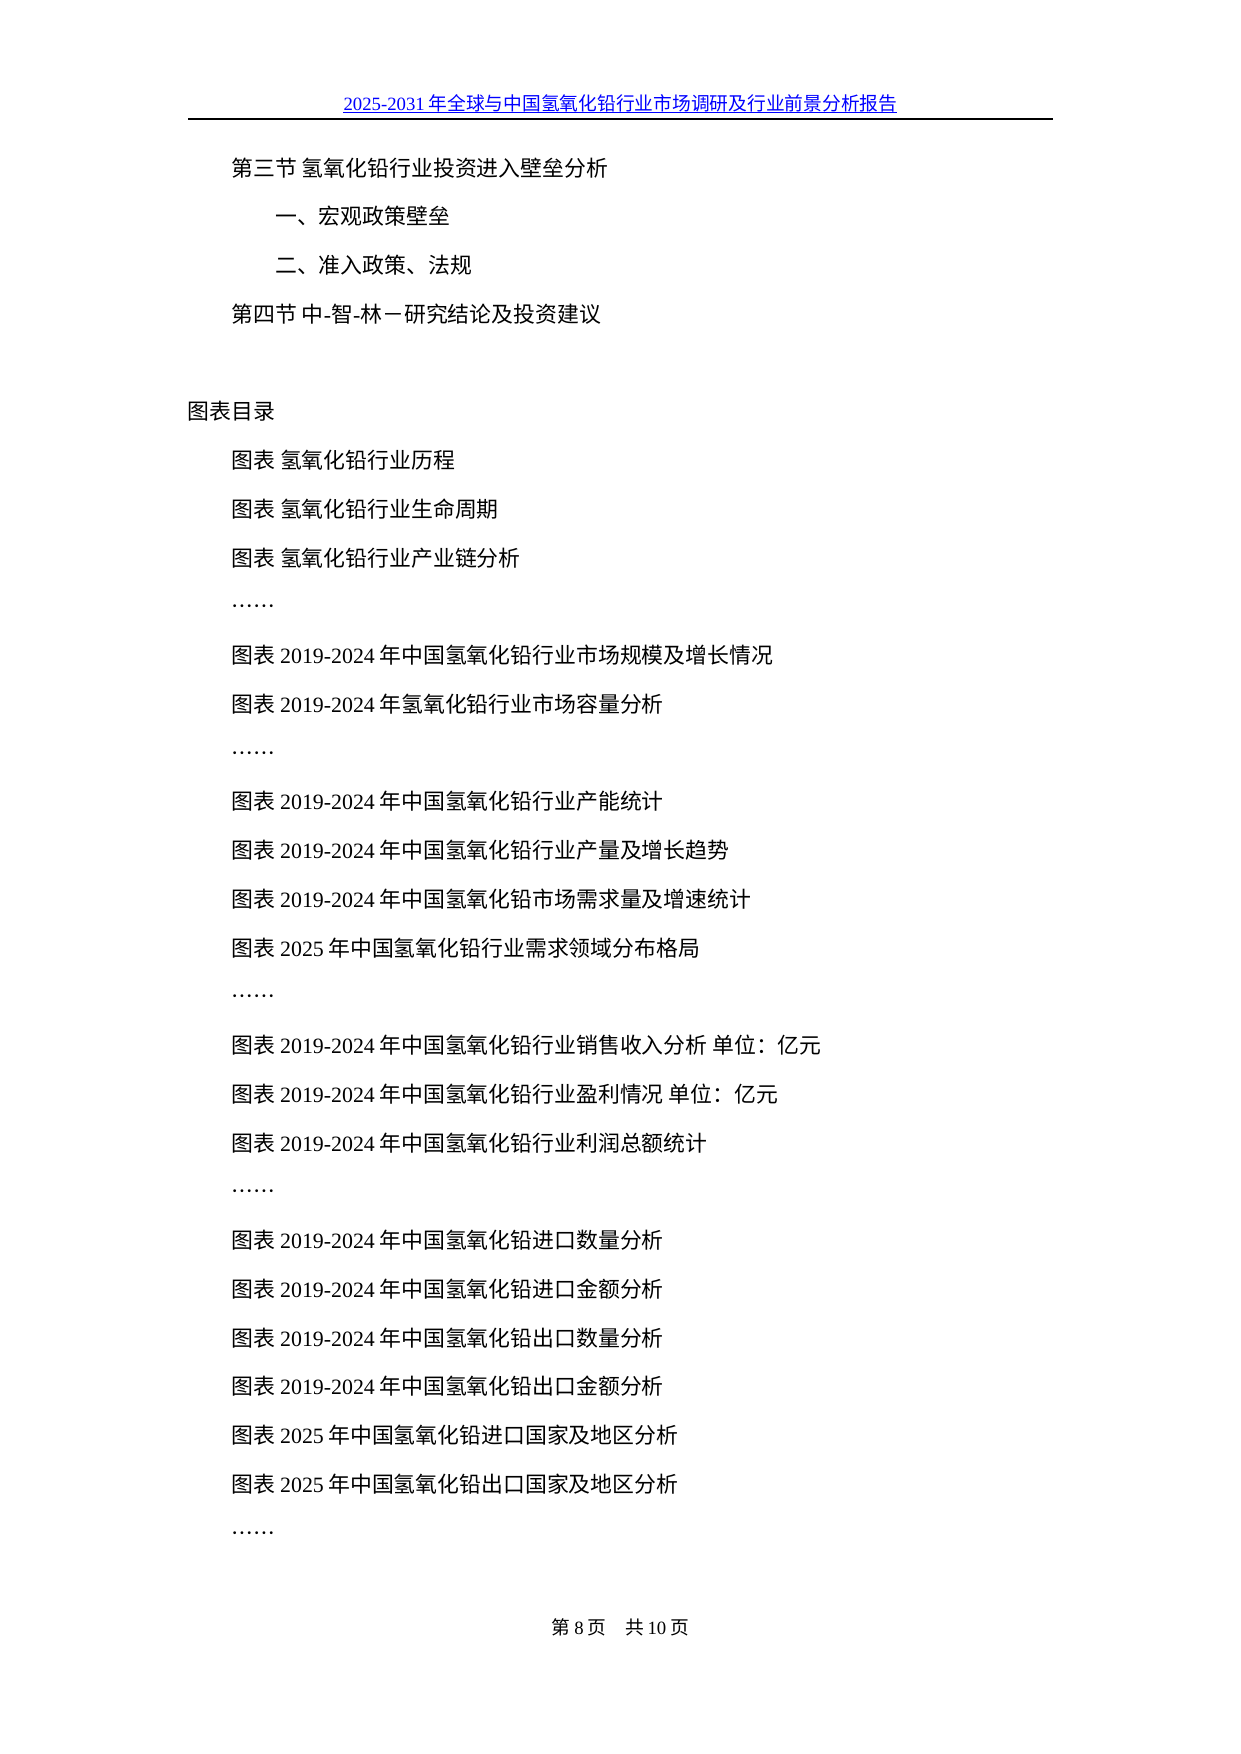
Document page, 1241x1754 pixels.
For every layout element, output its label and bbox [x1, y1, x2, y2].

text [187, 150, 1053, 1548]
